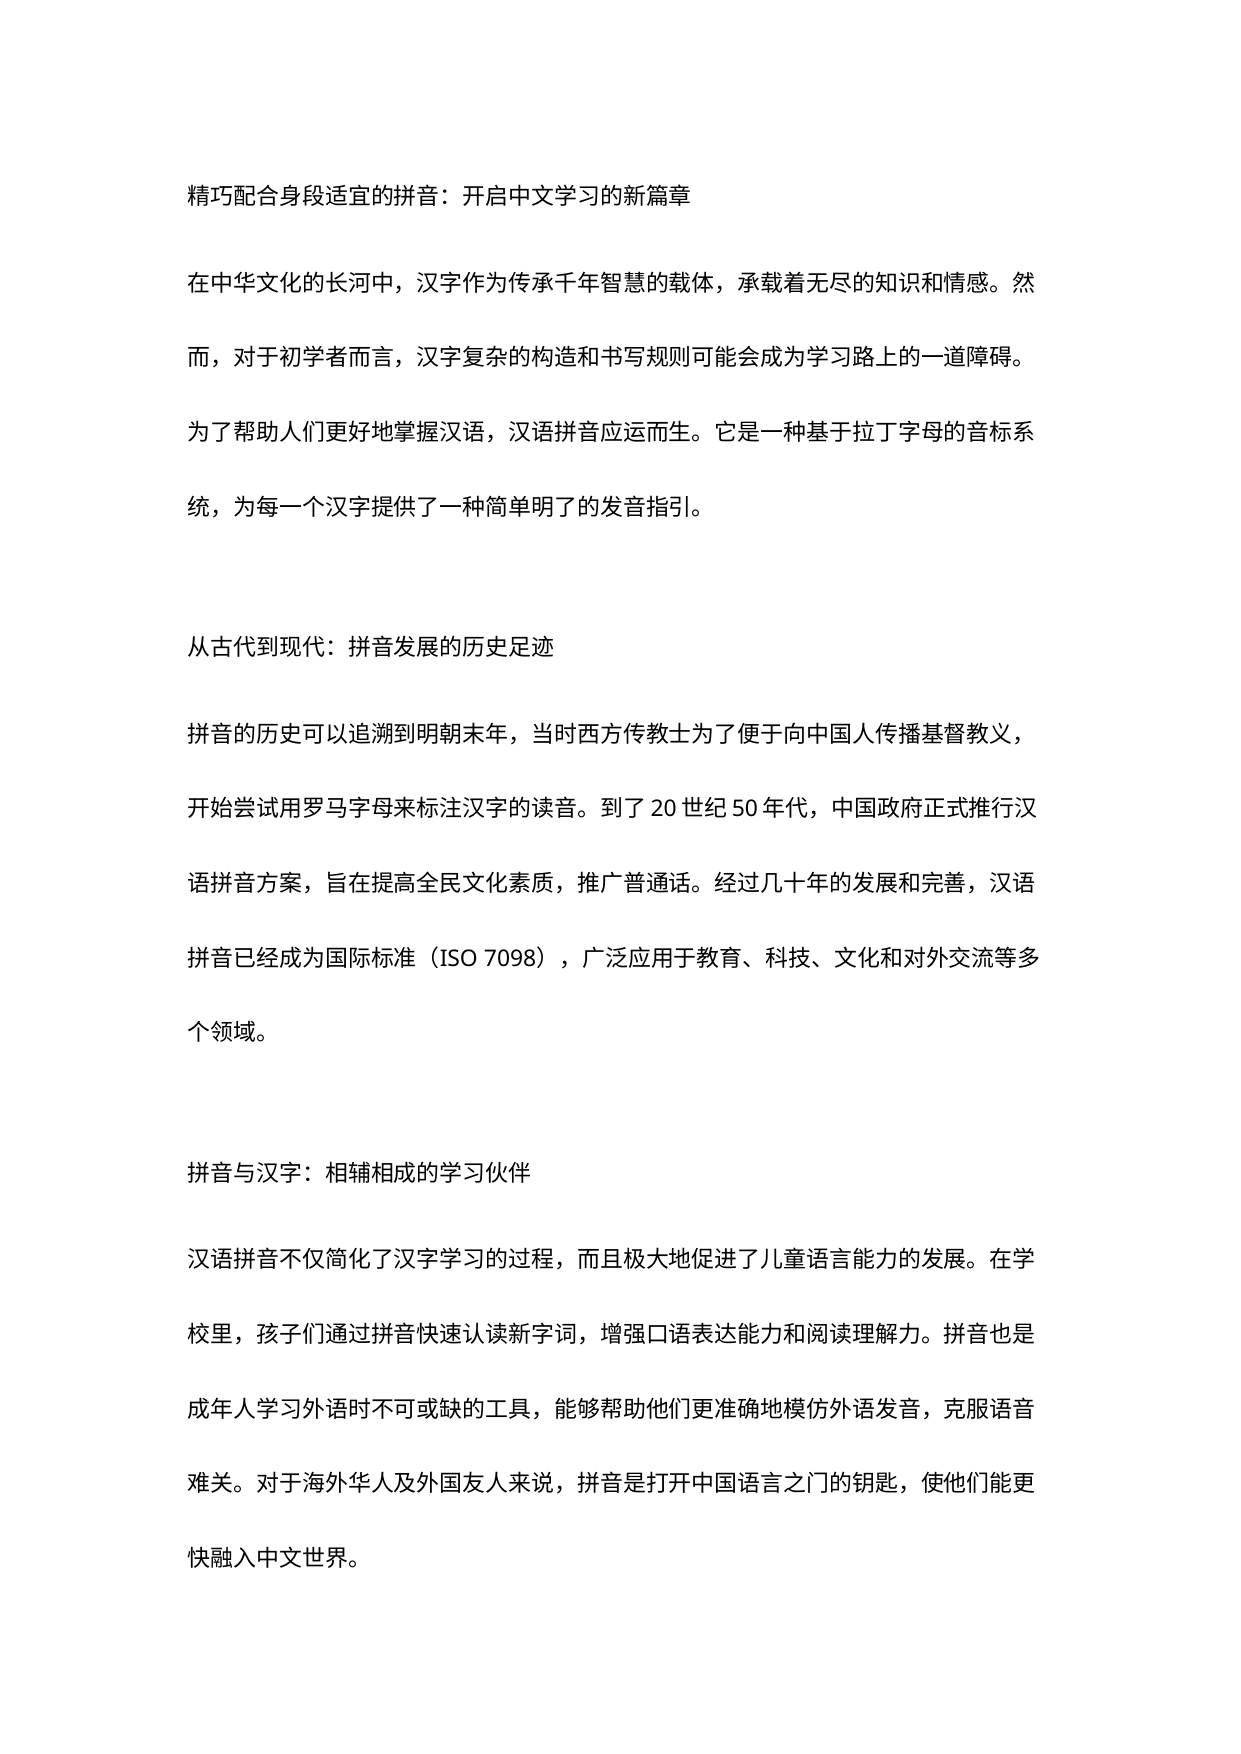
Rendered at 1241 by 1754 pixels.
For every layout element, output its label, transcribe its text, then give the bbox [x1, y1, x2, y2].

text 精巧配合身段适宜的拼音：开启中文学习的新篇章 [187, 162, 1053, 227]
text 汉语拼音不仅简化了汉字学习的过程，而且极大地促进了儿童语言能力的发展。在学校里，孩子们通过拼音快速认读新字词，增强口语表达能力和阅读理解力。拼音也是成年人学习外语时不可或缺的工具，能够帮助他们更准确地模仿外语发音，克服语音难关。对于海外华人及外国友人来说，拼音是打开中国语言之门的钥匙，使他们能更快融入中文世界。 [187, 1225, 1053, 1589]
text 拼音的历史可以追溯到明朝末年，当时西方传教士为了便于向中国人传播基督教义，开始尝试用罗马字母来标注汉字的读音。到了20世纪50年代，中国政府正式推行汉语拼音方案，旨在提高全民文化素质，推广普通话。经过几十年的发展和完善，汉语拼音已经成为国际标准（ISO 7098），广泛应用于教育、科技、文化和对外交流等多个领域。 [187, 699, 1053, 1063]
text 拼音与汉字：相辅相成的学习伙伴 [187, 1139, 1053, 1204]
text 在中华文化的长河中，汉字作为传承千年智慧的载体，承载着无尽的知识和情感。然而，对于初学者而言，汉字复杂的构造和书写规则可能会成为学习路上的一道障碍。为了帮助人们更好地掌握汉语，汉语拼音应运而生。它是一种基于拉丁字母的音标系统，为每一个汉字提供了一种简单明了的发音指引。 [187, 248, 1053, 538]
text 从古代到现代：拼音发展的历史足迹 [187, 613, 1053, 678]
